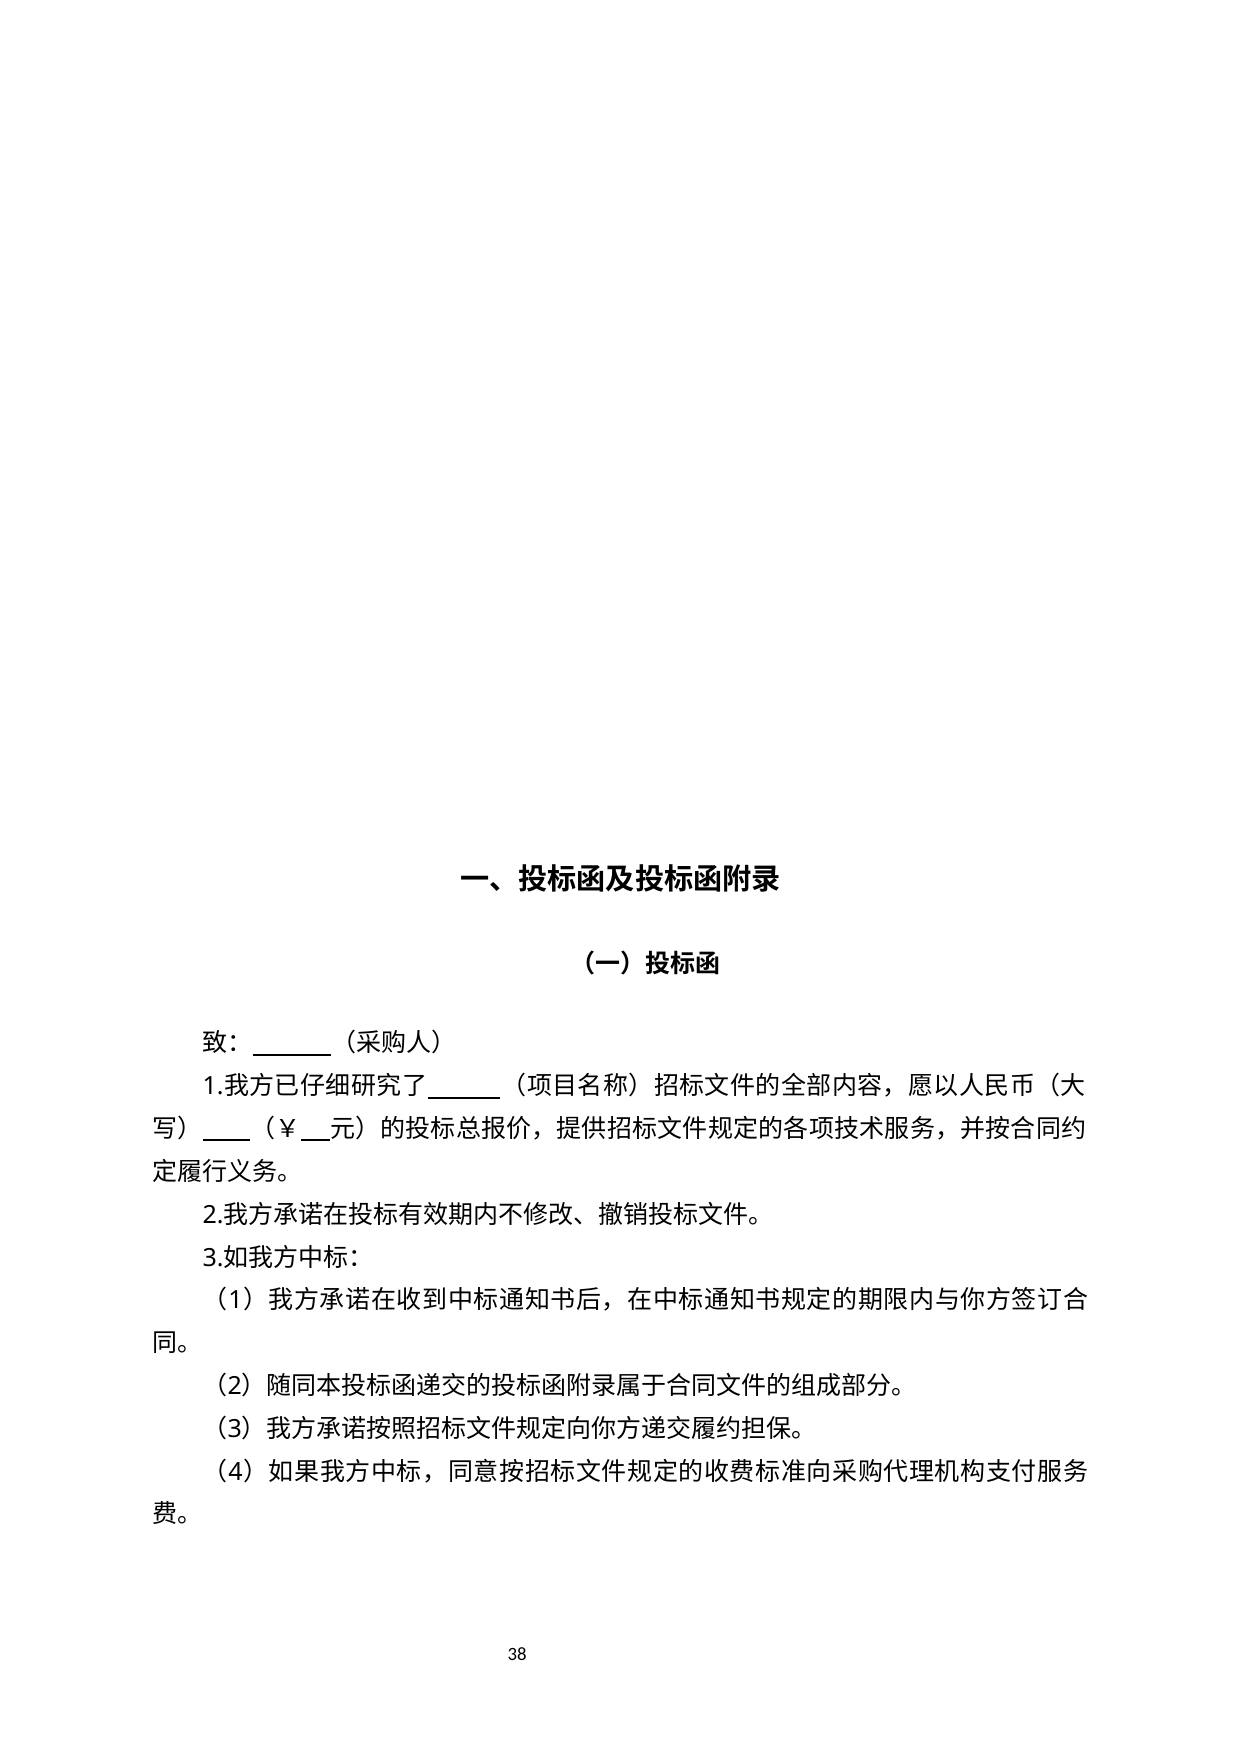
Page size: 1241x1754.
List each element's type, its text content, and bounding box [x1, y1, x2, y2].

text 致： （采购人） [152, 1020, 1088, 1062]
text 2.我方承诺在投标有效期内不修改、撤销投标文件。 [152, 1191, 1088, 1234]
text （2）随同本投标函递交的投标函附录属于合同文件的组成部分。 [152, 1362, 1088, 1405]
text （1）我方承诺在收到中标通知书后，在中标通知书规定的期限内与你方签订合同。 [152, 1277, 1088, 1362]
text （一）投标函 [152, 941, 1088, 983]
subtitle 一、投标函及投标函附录 [174, 856, 1066, 898]
text （4）如果我方中标，同意按招标文件规定的收费标准向采购代理机构支付服务费。 [152, 1448, 1088, 1533]
text 1.我方已仔细研究了 （项目名称）招标文件的全部内容，愿以人民币（大写） （￥ 元）的投标总报价，提供招标文件规定的各项技术服务，并按合同约定履行义务。 [152, 1062, 1088, 1191]
text （3）我方承诺按照招标文件规定向你方递交履约担保。 [152, 1405, 1088, 1448]
text 3.如我方中标： [152, 1234, 1088, 1277]
